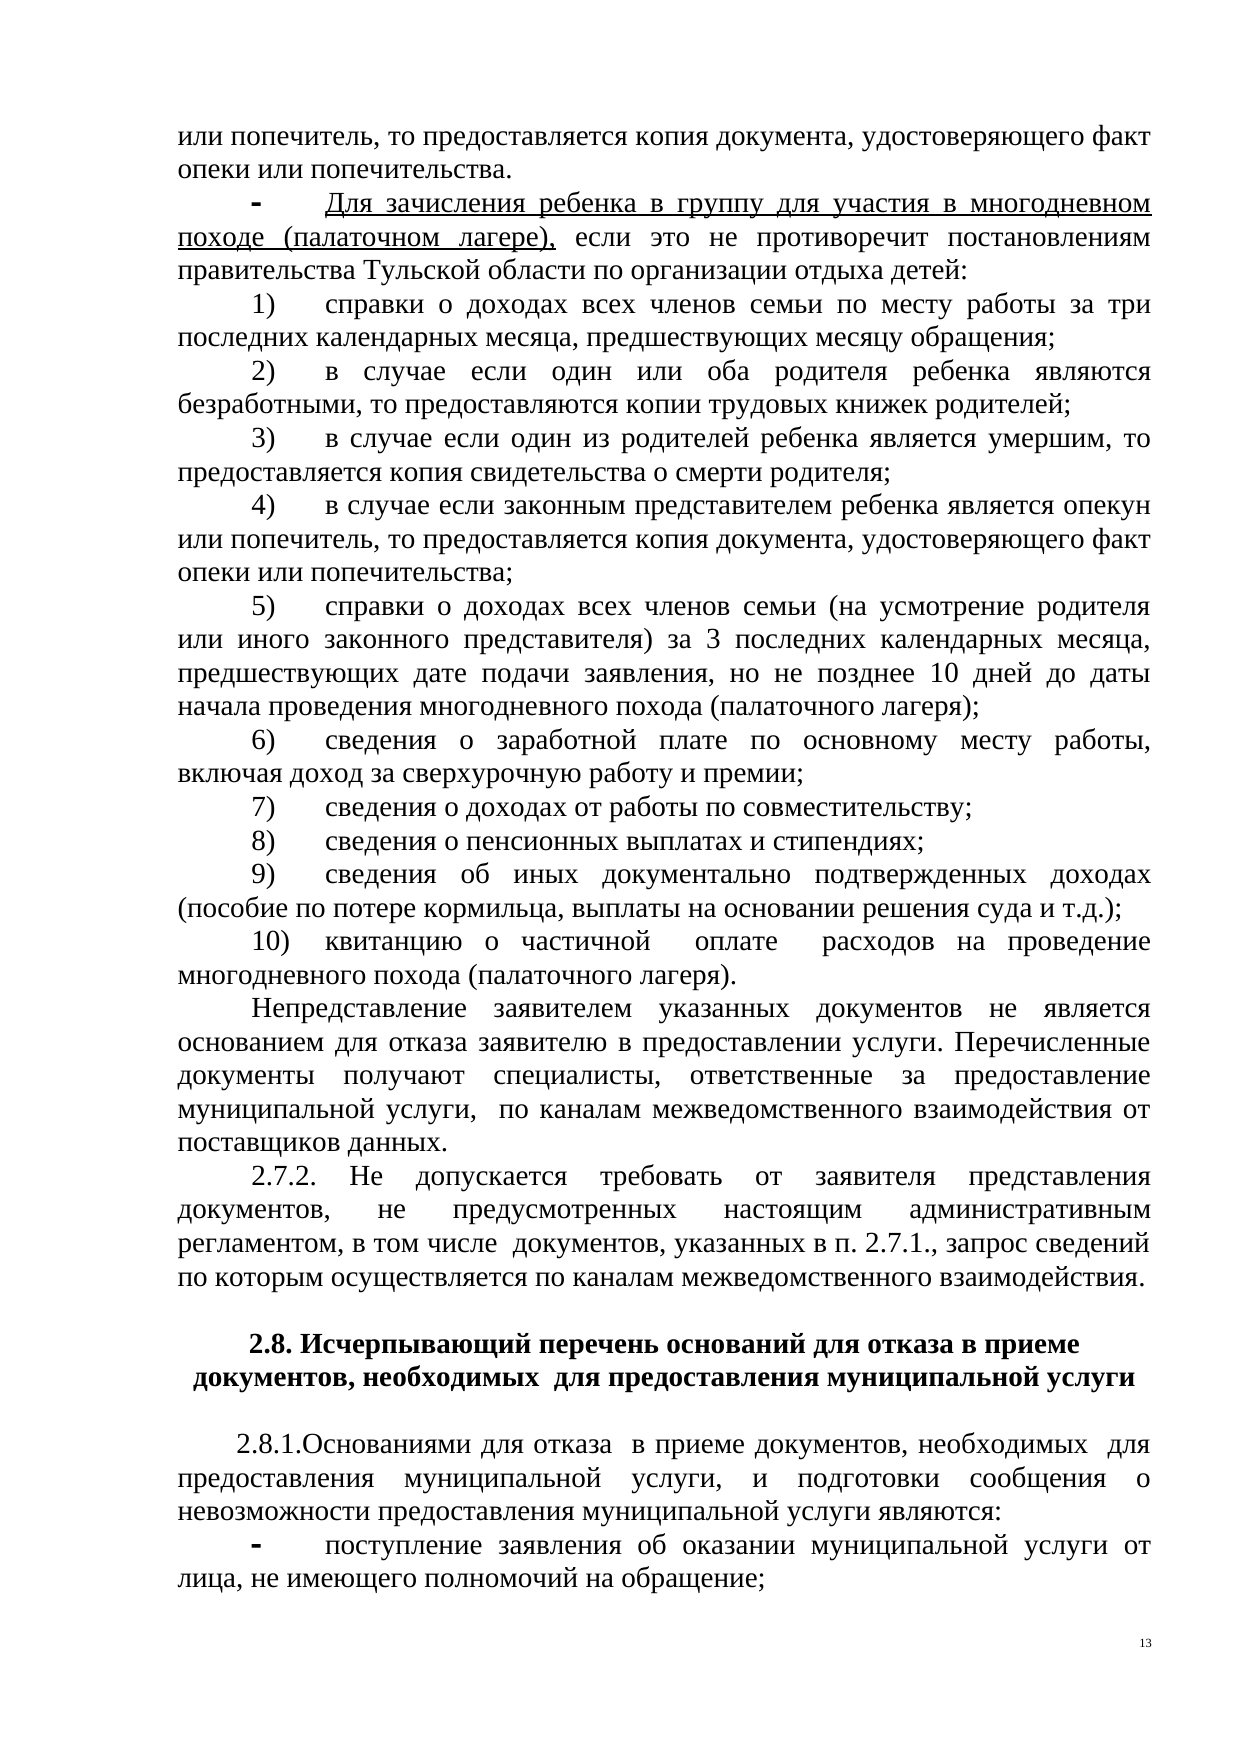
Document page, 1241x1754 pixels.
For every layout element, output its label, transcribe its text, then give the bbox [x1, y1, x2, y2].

list сведения о заработной плате по основному месту работы, включая доход за сверхурочную работу и премии; [177, 722, 1152, 789]
list сведения о доходах от работы по совместительству; [177, 789, 1152, 823]
text Непредставление заявителем указанных документов не является основанием для отказа заявителю в предоставлении услуги. Перечисленные документы получают специалисты, ответственные за предоставление муниципальной услуги, по каналам межведомственного взаимодействия от поставщиков данных. [177, 990, 1152, 1158]
list квитанцию о частичной оплате расходов на проведение многодневного похода (палаточного лагеря). [177, 923, 1152, 990]
list сведения о пенсионных выплатах и стипендиях; [177, 823, 1152, 856]
text 2.8. Исчерпывающий перечень оснований для отказа в приеме документов, необходимых для предоставления муниципальной услуги [177, 1326, 1152, 1393]
text 2.7.2. Не допускается требовать от заявителя представления документов, не предусмотренных настоящим административным регламентом, в том числе документов, указанных в п. 2.7.1., запрос сведений по которым осуществляется по каналам межведомственного взаимодействия. [177, 1158, 1152, 1292]
list справки о доходах всех членов семьи по месту работы за три последних календарных месяца, предшествующих месяцу обращения; [177, 286, 1152, 353]
list в случае если один из родителей ребенка является умершим, то предоставляется копия свидетельства о смерти родителя; [177, 420, 1152, 487]
text 2.8.1.Основаниями для отказа в приеме документов, необходимых для предоставления муниципальной услуги, и подготовки сообщения о невозможности предоставления муниципальной услуги являются: [177, 1426, 1152, 1527]
list сведения об иных документально подтвержденных доходах (пособие по потере кормильца, выплаты на основании решения суда и т.д.); [177, 856, 1152, 923]
list справки о доходах всех членов семьи (на усмотрение родителя или иного законного представителя) за 3 последних календарных месяца, предшествующих дате подачи заявления, но не позднее 10 дней до даты начала проведения многодневного похода (палаточного лагеря); [177, 588, 1152, 722]
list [177, 118, 1152, 185]
list Для зачисления ребенка в группу для участия в многодневном походе (палаточном лагере), если это не противоречит постановлениям правительства Тульской области по организации отдыха детей: [177, 185, 1152, 286]
list в случае если законным представителем ребенка является опекун или попечитель, то предоставляется копия документа, удостоверяющего факт опеки или попечительства; [177, 487, 1152, 588]
list в случае если один или оба родителя ребенка являются безработными, то предоставляются копии трудовых книжек родителей; [177, 353, 1152, 420]
list поступление заявления об оказании муниципальной услуги от лица, не имеющего полномочий на обращение; [177, 1527, 1152, 1594]
